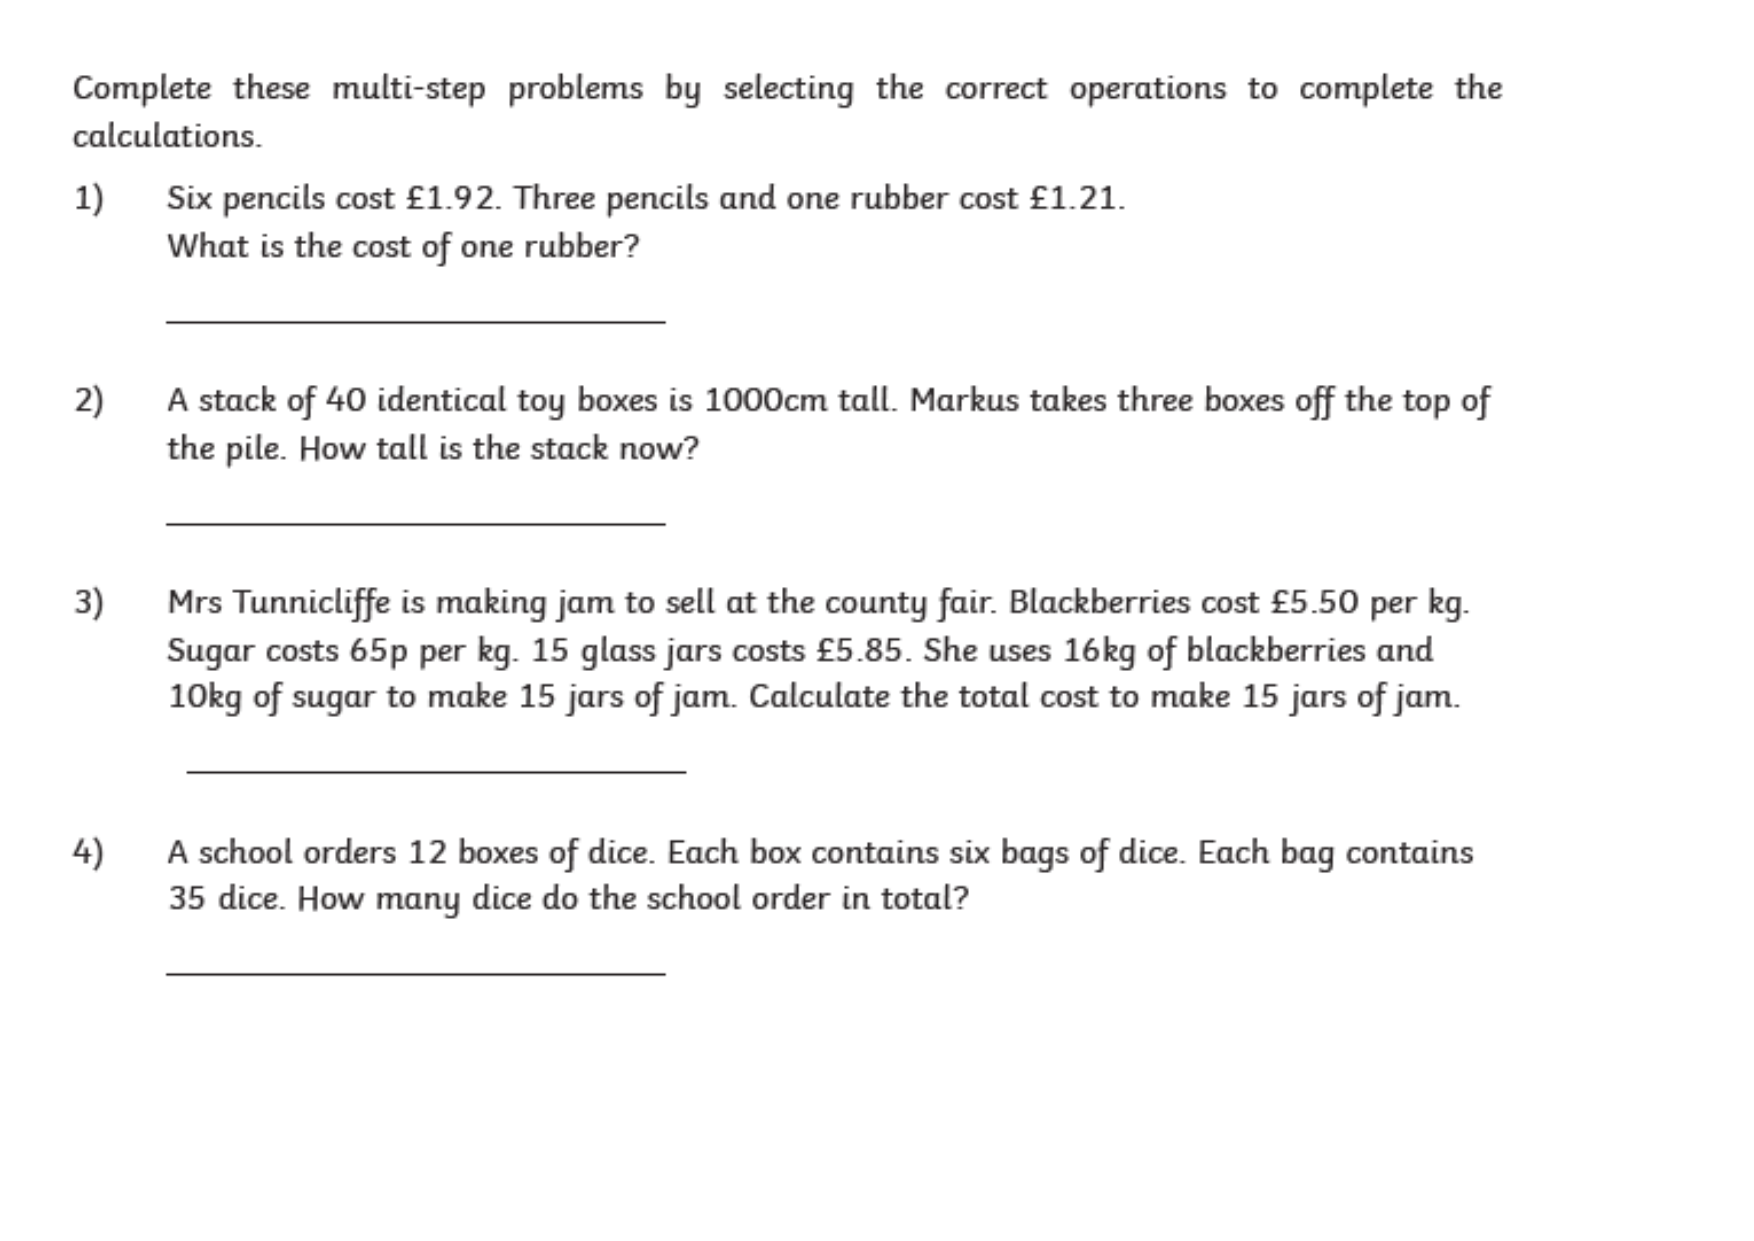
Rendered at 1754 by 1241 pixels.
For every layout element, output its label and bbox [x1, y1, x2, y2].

picture [59, 59, 1526, 997]
